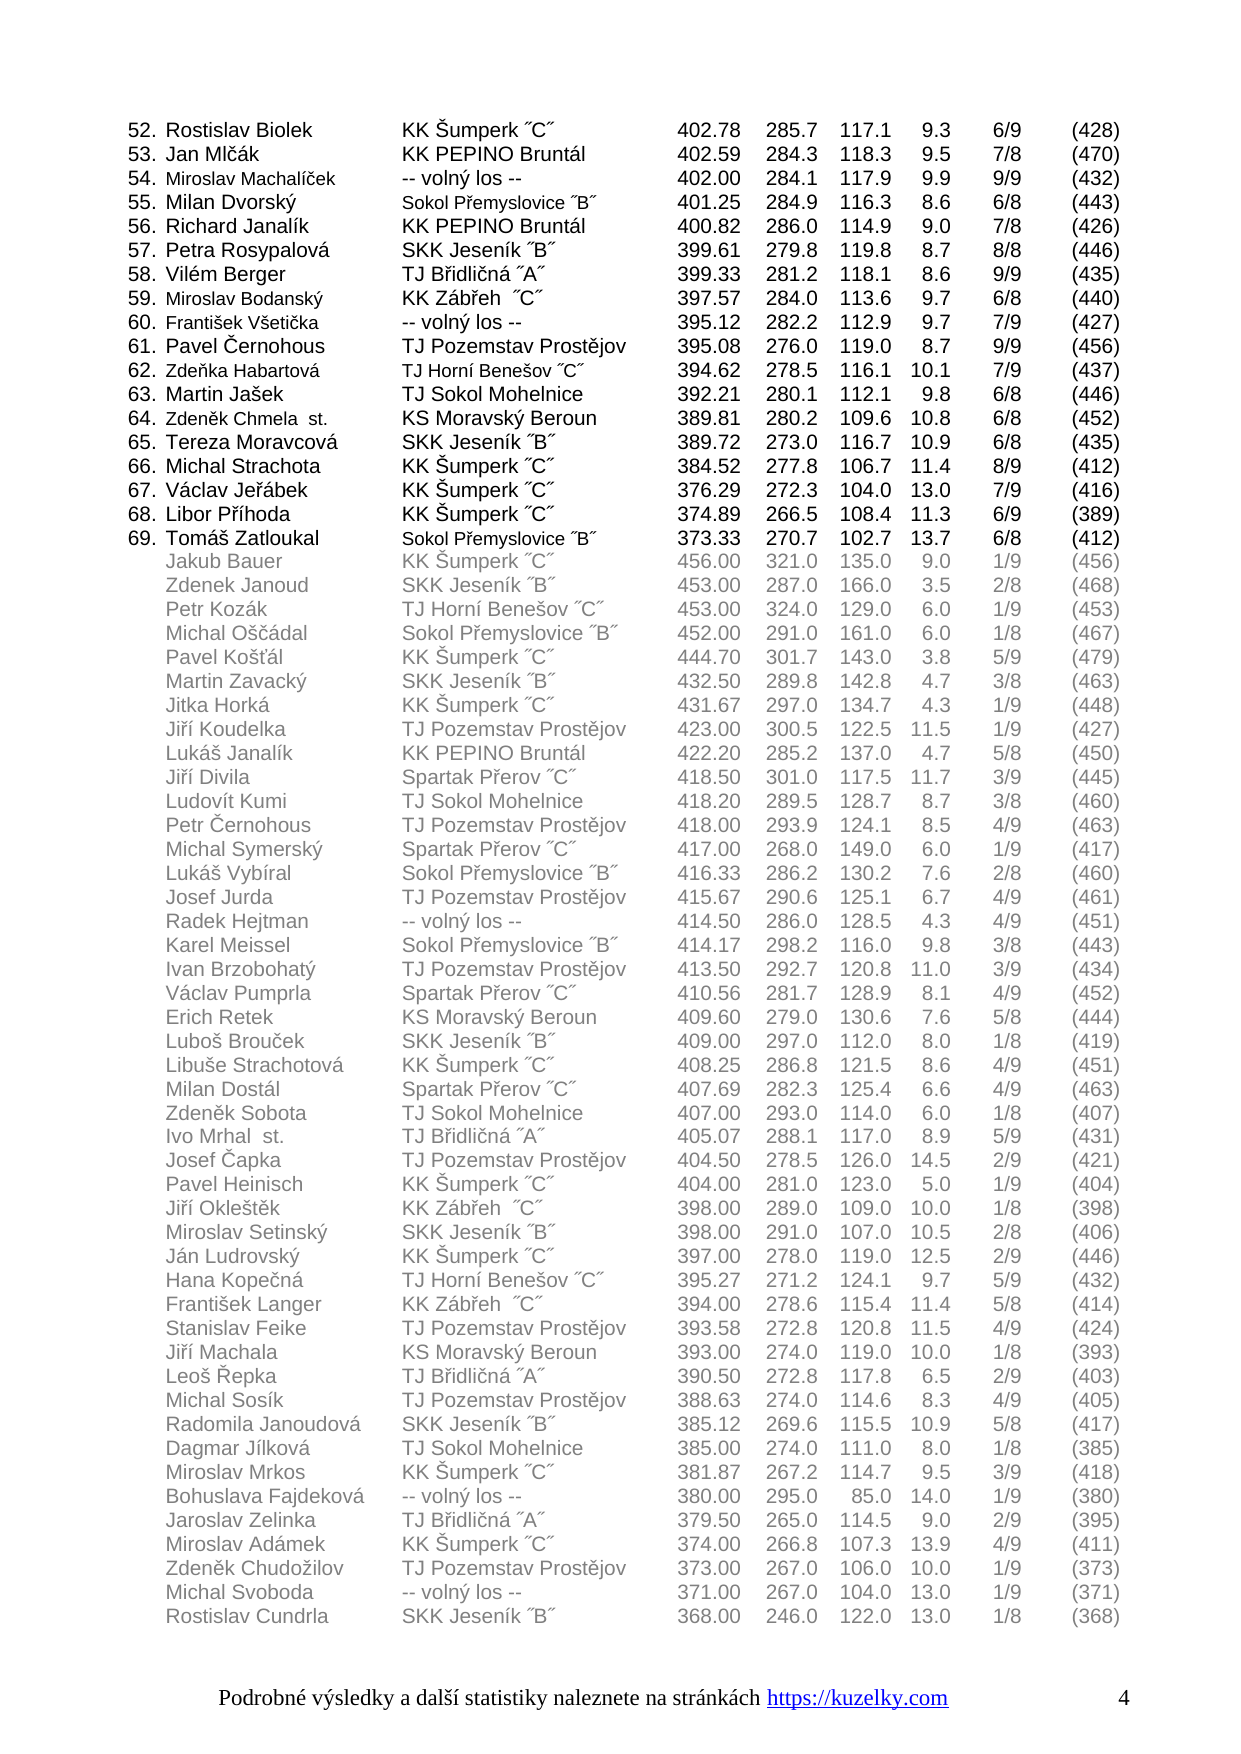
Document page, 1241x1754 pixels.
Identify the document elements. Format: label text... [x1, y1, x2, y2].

text Pavel Košťál KK Šumperk ˝C˝ 444.70 301.7 143.0 3.8 5/9 (479) [106, 645, 1134, 669]
text Michal Svoboda -- volný los -- 371.00 267.0 104.0 13.0 1/9 (371) [106, 1579, 1134, 1603]
text Jiří Okleštěk KK Zábřeh ˝C˝ 398.00 289.0 109.0 10.0 1/8 (398) [106, 1196, 1134, 1220]
text Ivo Mrhal st. TJ Břidličná ˝A˝ 405.07 288.1 117.0 8.9 5/9 (431) [106, 1124, 1134, 1148]
text Pavel Heinisch KK Šumperk ˝C˝ 404.00 281.0 123.0 5.0 1/9 (404) [106, 1172, 1134, 1196]
text Jaroslav Zelinka TJ Břidličná ˝A˝ 379.50 265.0 114.5 9.0 2/9 (395) [106, 1508, 1134, 1532]
text 54. Miroslav Machalíček -- volný los -- 402.00 284.1 117.9 9.9 9/9 (432) [106, 166, 1134, 190]
text Stanislav Feike TJ Pozemstav Prostějov 393.58 272.8 120.8 11.5 4/9 (424) [106, 1316, 1134, 1340]
text Michal Oščádal Sokol Přemyslovice ˝B˝ 452.00 291.0 161.0 6.0 1/8 (467) [106, 621, 1134, 645]
text 61. Pavel Černohous TJ Pozemstav Prostějov 395.08 276.0 119.0 8.7 9/9 (456) [106, 334, 1134, 358]
text 65. Tereza Moravcová SKK Jeseník ˝B˝ 389.72 273.0 116.7 10.9 6/8 (435) [106, 429, 1134, 453]
text Miroslav Mrkos KK Šumperk ˝C˝ 381.87 267.2 114.7 9.5 3/9 (418) [106, 1460, 1134, 1484]
text 60. František Všetička -- volný los -- 395.12 282.2 112.9 9.7 7/9 (427) [106, 310, 1134, 334]
text Michal Sosík TJ Pozemstav Prostějov 388.63 274.0 114.6 8.3 4/9 (405) [106, 1388, 1134, 1412]
text 57. Petra Rosypalová SKK Jeseník ˝B˝ 399.61 279.8 119.8 8.7 8/8 (446) [106, 238, 1134, 262]
text Ján Ludrovský KK Šumperk ˝C˝ 397.00 278.0 119.0 12.5 2/9 (446) [106, 1244, 1134, 1268]
text 66. Michal Strachota KK Šumperk ˝C˝ 384.52 277.8 106.7 11.4 8/9 (412) [106, 453, 1134, 477]
text Hana Kopečná TJ Horní Benešov ˝C˝ 395.27 271.2 124.1 9.7 5/9 (432) [106, 1268, 1134, 1292]
text Jitka Horká KK Šumperk ˝C˝ 431.67 297.0 134.7 4.3 1/9 (448) [106, 693, 1134, 717]
text 56. Richard Janalík KK PEPINO Bruntál 400.82 286.0 114.9 9.0 7/8 (426) [106, 214, 1134, 238]
text Zdeněk Sobota TJ Sokol Mohelnice 407.00 293.0 114.0 6.0 1/8 (407) [106, 1100, 1134, 1124]
text 69. Tomáš Zatloukal Sokol Přemyslovice ˝B˝ 373.33 270.7 102.7 13.7 6/8 (412) [106, 525, 1134, 549]
text Ludovít Kumi TJ Sokol Mohelnice 418.20 289.5 128.7 8.7 3/8 (460) [106, 789, 1134, 813]
text Petr Kozák TJ Horní Benešov ˝C˝ 453.00 324.0 129.0 6.0 1/9 (453) [106, 597, 1134, 621]
text Jakub Bauer KK Šumperk ˝C˝ 456.00 321.0 135.0 9.0 1/9 (456) [106, 549, 1134, 573]
text Martin Zavacký SKK Jeseník ˝B˝ 432.50 289.8 142.8 4.7 3/8 (463) [106, 669, 1134, 693]
text 53. Jan Mlčák KK PEPINO Bruntál 402.59 284.3 118.3 9.5 7/8 (470) [106, 142, 1134, 166]
text Zdeněk Chudožilov TJ Pozemstav Prostějov 373.00 267.0 106.0 10.0 1/9 (373) [106, 1556, 1134, 1579]
text Radek Hejtman -- volný los -- 414.50 286.0 128.5 4.3 4/9 (451) [106, 909, 1134, 933]
text Erich Retek KS Moravský Beroun 409.60 279.0 130.6 7.6 5/8 (444) [106, 1004, 1134, 1028]
text Milan Dostál Spartak Přerov ˝C˝ 407.69 282.3 125.4 6.6 4/9 (463) [106, 1076, 1134, 1100]
text Luboš Brouček SKK Jeseník ˝B˝ 409.00 297.0 112.0 8.0 1/8 (419) [106, 1028, 1134, 1052]
text 55. Milan Dvorský Sokol Přemyslovice ˝B˝ 401.25 284.9 116.3 8.6 6/8 (443) [106, 190, 1134, 214]
text Jiří Koudelka TJ Pozemstav Prostějov 423.00 300.5 122.5 11.5 1/9 (427) [106, 717, 1134, 741]
text Ivan Brzobohatý TJ Pozemstav Prostějov 413.50 292.7 120.8 11.0 3/9 (434) [106, 957, 1134, 981]
text 58. Vilém Berger TJ Břidličná ˝A˝ 399.33 281.2 118.1 8.6 9/9 (435) [106, 262, 1134, 286]
text Michal Symerský Spartak Přerov ˝C˝ 417.00 268.0 149.0 6.0 1/9 (417) [106, 837, 1134, 861]
text 64. Zdeněk Chmela st. KS Moravský Beroun 389.81 280.2 109.6 10.8 6/8 (452) [106, 406, 1134, 429]
text Miroslav Adámek KK Šumperk ˝C˝ 374.00 266.8 107.3 13.9 4/9 (411) [106, 1532, 1134, 1556]
text Jiří Divila Spartak Přerov ˝C˝ 418.50 301.0 117.5 11.7 3/9 (445) [106, 765, 1134, 789]
text Jiří Machala KS Moravský Beroun 393.00 274.0 119.0 10.0 1/8 (393) [106, 1340, 1134, 1364]
text Radomila Janoudová SKK Jeseník ˝B˝ 385.12 269.6 115.5 10.9 5/8 (417) [106, 1412, 1134, 1436]
text Rostislav Cundrla SKK Jeseník ˝B˝ 368.00 246.0 122.0 13.0 1/8 (368) [106, 1603, 1134, 1627]
text 59. Miroslav Bodanský KK Zábřeh ˝C˝ 397.57 284.0 113.6 9.7 6/8 (440) [106, 286, 1134, 310]
text Václav Pumprla Spartak Přerov ˝C˝ 410.56 281.7 128.9 8.1 4/9 (452) [106, 981, 1134, 1004]
text 62. Zdeňka Habartová TJ Horní Benešov ˝C˝ 394.62 278.5 116.1 10.1 7/9 (437) [106, 358, 1134, 382]
text František Langer KK Zábřeh ˝C˝ 394.00 278.6 115.4 11.4 5/8 (414) [106, 1292, 1134, 1316]
text Dagmar Jílková TJ Sokol Mohelnice 385.00 274.0 111.0 8.0 1/8 (385) [106, 1436, 1134, 1460]
text Josef Jurda TJ Pozemstav Prostějov 415.67 290.6 125.1 6.7 4/9 (461) [106, 885, 1134, 909]
text 63. Martin Jašek TJ Sokol Mohelnice 392.21 280.1 112.1 9.8 6/8 (446) [106, 382, 1134, 406]
text Libuše Strachotová KK Šumperk ˝C˝ 408.25 286.8 121.5 8.6 4/9 (451) [106, 1052, 1134, 1076]
text Petr Černohous TJ Pozemstav Prostějov 418.00 293.9 124.1 8.5 4/9 (463) [106, 813, 1134, 837]
text Zdenek Janoud SKK Jeseník ˝B˝ 453.00 287.0 166.0 3.5 2/8 (468) [106, 573, 1134, 597]
text Karel Meissel Sokol Přemyslovice ˝B˝ 414.17 298.2 116.0 9.8 3/8 (443) [106, 933, 1134, 957]
text Lukáš Janalík KK PEPINO Bruntál 422.20 285.2 137.0 4.7 5/8 (450) [106, 741, 1134, 765]
text 68. Libor Příhoda KK Šumperk ˝C˝ 374.89 266.5 108.4 11.3 6/9 (389) [106, 501, 1134, 525]
text Leoš Řepka TJ Břidličná ˝A˝ 390.50 272.8 117.8 6.5 2/9 (403) [106, 1364, 1134, 1388]
text 67. Václav Jeřábek KK Šumperk ˝C˝ 376.29 272.3 104.0 13.0 7/9 (416) [106, 477, 1134, 501]
text Miroslav Setinský SKK Jeseník ˝B˝ 398.00 291.0 107.0 10.5 2/8 (406) [106, 1220, 1134, 1244]
text Lukáš Vybíral Sokol Přemyslovice ˝B˝ 416.33 286.2 130.2 7.6 2/8 (460) [106, 861, 1134, 885]
text Josef Čapka TJ Pozemstav Prostějov 404.50 278.5 126.0 14.5 2/9 (421) [106, 1148, 1134, 1172]
text 52. Rostislav Biolek KK Šumperk ˝C˝ 402.78 285.7 117.1 9.3 6/9 (428) [106, 118, 1134, 142]
text Bohuslava Fajdeková -- volný los -- 380.00 295.0 85.0 14.0 1/9 (380) [106, 1484, 1134, 1508]
